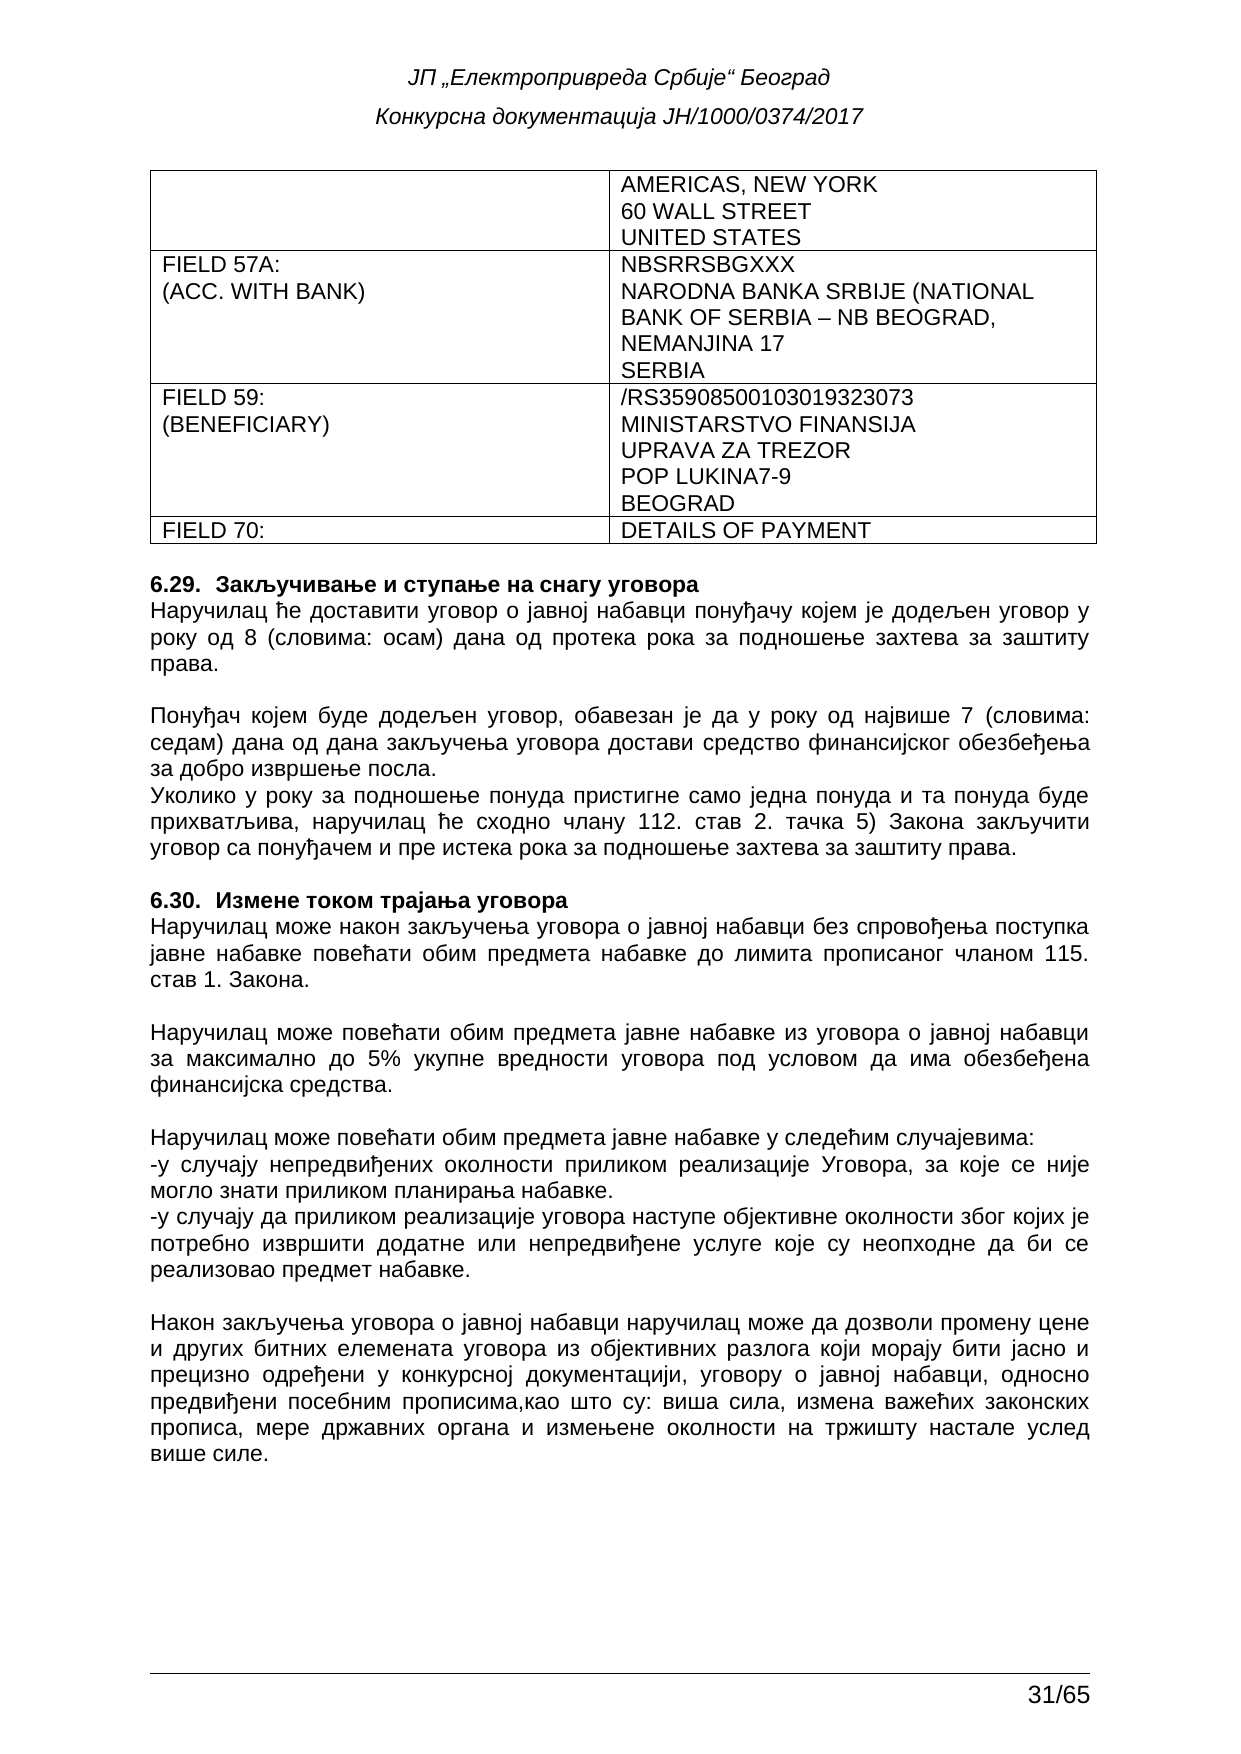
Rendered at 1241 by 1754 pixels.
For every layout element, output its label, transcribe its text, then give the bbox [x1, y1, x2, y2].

table_cell NBSRRSBGXXX NARODNA BANKA SRBIJE (NATIONAL BANK OF SERBIA – NB BEOGRAD, NEMANJINA 17 SERBIA [610, 251, 1096, 383]
table_cell DETAILS OF PAYMENT [610, 517, 1096, 543]
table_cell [151, 171, 609, 250]
text Наручилац може повећати обим предмета јавне набавке из уговора о јавној набавци за максимално до 5% укупне вредности уговора под условом да има обезбеђена финансијска средства. [150, 1019, 1090, 1098]
text Након закључења уговора о јавној набавци наручилац може да дозволи промену цене и других битних елемената уговора из објективних разлога који морају бити јасно и прецизно одређени у конкурсној документацији, уговору о јавној набавци, односно предвиђени посебним прописима,као што су: виша сила, измена важећих законских прописа, мере државних органа и измењене околности на тржишту настале услед више силе. [150, 1309, 1090, 1467]
text -у случају непредвиђених околности приликом реализације Уговора, за које се није могло знати приликом планирања набавке. [150, 1151, 1090, 1203]
text Наручилац ће доставити уговор о јавној набавци понуђачу којем је додељен уговор у року од 8 (словима: осам) дана од протека рока за подношење захтева за заштиту права. [150, 597, 1090, 676]
text Наручилац може након закључења уговора о јавној набавци без спровођења поступка јавне набавке повећати обим предмета набавке до лимита прописаног чланом 115. став 1. Закона. [150, 913, 1090, 992]
list Измене током трајања уговора [150, 887, 1090, 913]
text Наручилац може повећати обим предмета јавне набавке у следећим случајевима: [150, 1124, 1090, 1151]
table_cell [610, 171, 1096, 250]
table_cell FIELD 70: [151, 517, 609, 543]
table_cell /RS35908500103019323073 MINISTARSTVO FINANSIJA UPRAVA ZA TREZOR POP LUKINA7-9 BEOGRAD [610, 384, 1096, 516]
text -у случају да приликом реализације уговора наступе објективне околности због којих је потребно извршити додатне или непредвиђене услуге које су неопходне да би се реализовао предмет набавке. [150, 1203, 1090, 1282]
table_cell FIELD 59: (BENEFICIARY) [151, 384, 609, 516]
text Понуђач којем буде додељен уговор, обавезан је да у року од највише 7 (словима: седам) дана од дана закључења уговора достави средство финансијског обезбеђења за добро извршење посла. [150, 702, 1090, 782]
text Уколико у року за подношење понуда пристигне само једна понуда и та понуда буде прихватљива, наручилац ће сходно члану 112. став 2. тачка 5) Закона закључити уговор са понуђачем и пре истека рока за подношење захтева за заштиту права. [150, 782, 1090, 861]
list Закључивање и ступање на снагу уговора [150, 571, 1090, 597]
table_cell FIELD 57A: (ACC. WITH BANK) [151, 251, 609, 383]
